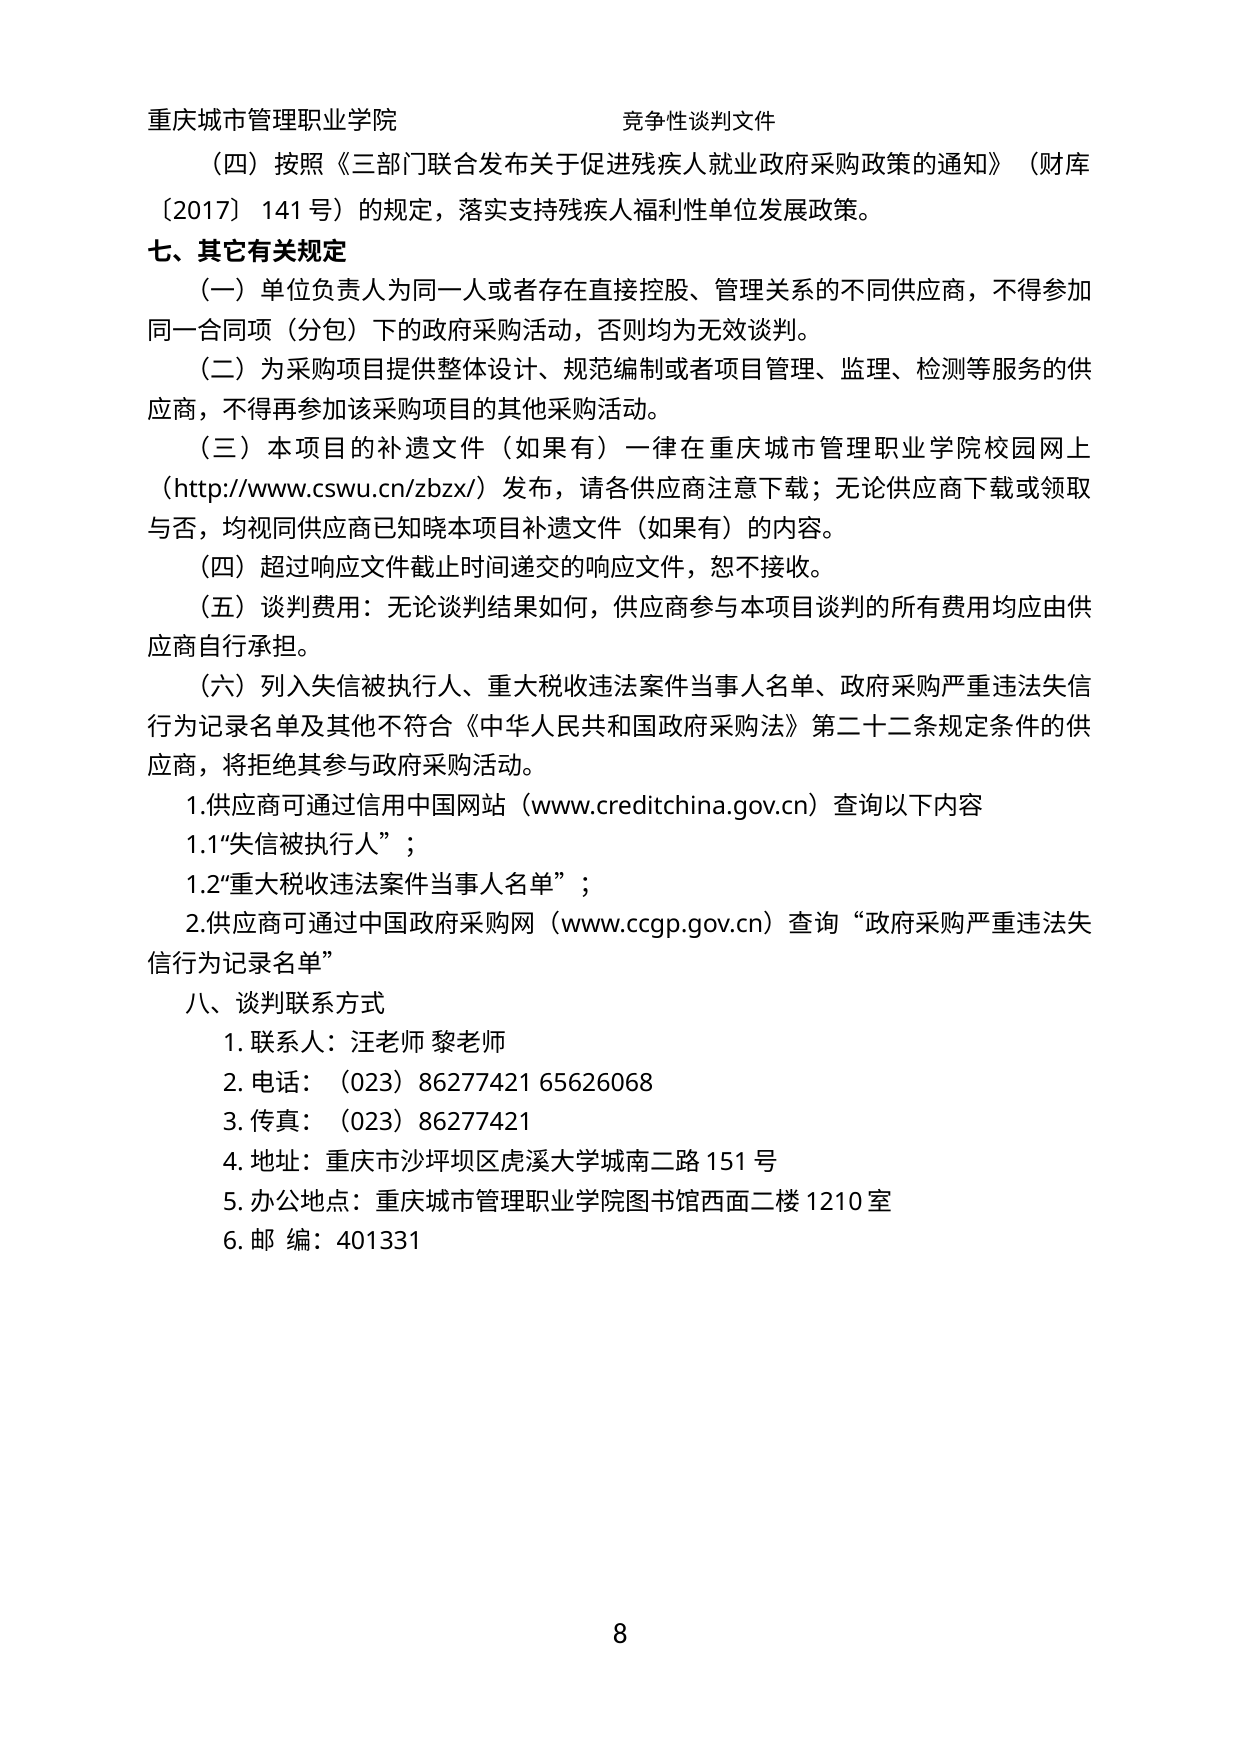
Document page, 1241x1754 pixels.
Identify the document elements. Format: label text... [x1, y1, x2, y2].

text 1.1“失信被执行人”； [148, 822, 1092, 862]
text 1.2“重大税收违法案件当事人名单”； [148, 862, 1092, 901]
text （四）超过响应文件截止时间递交的响应文件，恕不接收。 [148, 545, 1092, 584]
text （一）单位负责人为同一人或者存在直接控股、管理关系的不同供应商，不得参加同一合同项（分包）下的政府采购活动，否则均为无效谈判。 [148, 268, 1092, 347]
text 八、谈判联系方式 [148, 980, 1092, 1020]
text （二）为采购项目提供整体设计、规范编制或者项目管理、监理、检测等服务的供应商，不得再参加该采购项目的其他采购活动。 [148, 347, 1092, 426]
list 5. 办公地点：重庆城市管理职业学院图书馆西面二楼1210室 [148, 1178, 1092, 1218]
text （四）按照《三部门联合发布关于促进残疾人就业政府采购政策的通知》（财库〔2017〕 141号）的规定，落实支持残疾人福利性单位发展政策。 [148, 137, 1092, 228]
text （三）本项目的补遗文件（如果有）一律在重庆城市管理职业学院校园网上（http://www.cswu.cn/zbzx/）发布，请各供应商注意下载；无论供应商下载或领取与否，均视同供应商已知晓本项目补遗文件（如果有）的内容。 [148, 426, 1092, 545]
text 1.供应商可通过信用中国网站（www.creditchina.gov.cn）查询以下内容 [148, 782, 1092, 822]
list 1. 联系人：汪老师 黎老师 [148, 1020, 1092, 1059]
list 3. 传真：（023）86277421 [148, 1099, 1092, 1139]
list 6. 邮 编：401331 [148, 1218, 1092, 1257]
list 2. 电话：（023）86277421 65626068 [148, 1059, 1092, 1099]
text （五）谈判费用：无论谈判结果如何，供应商参与本项目谈判的所有费用均应由供应商自行承担。 [148, 584, 1092, 664]
subtitle 七、其它有关规定 [148, 228, 1092, 268]
text 2.供应商可通过中国政府采购网（www.ccgp.gov.cn）查询“政府采购严重违法失信行为记录名单” [148, 901, 1092, 980]
text （六）列入失信被执行人、重大税收违法案件当事人名单、政府采购严重违法失信行为记录名单及其他不符合《中华人民共和国政府采购法》第二十二条规定条件的供应商，将拒绝其参与政府采购活动。 [148, 664, 1092, 782]
list 4. 地址：重庆市沙坪坝区虎溪大学城南二路151号 [148, 1139, 1092, 1178]
